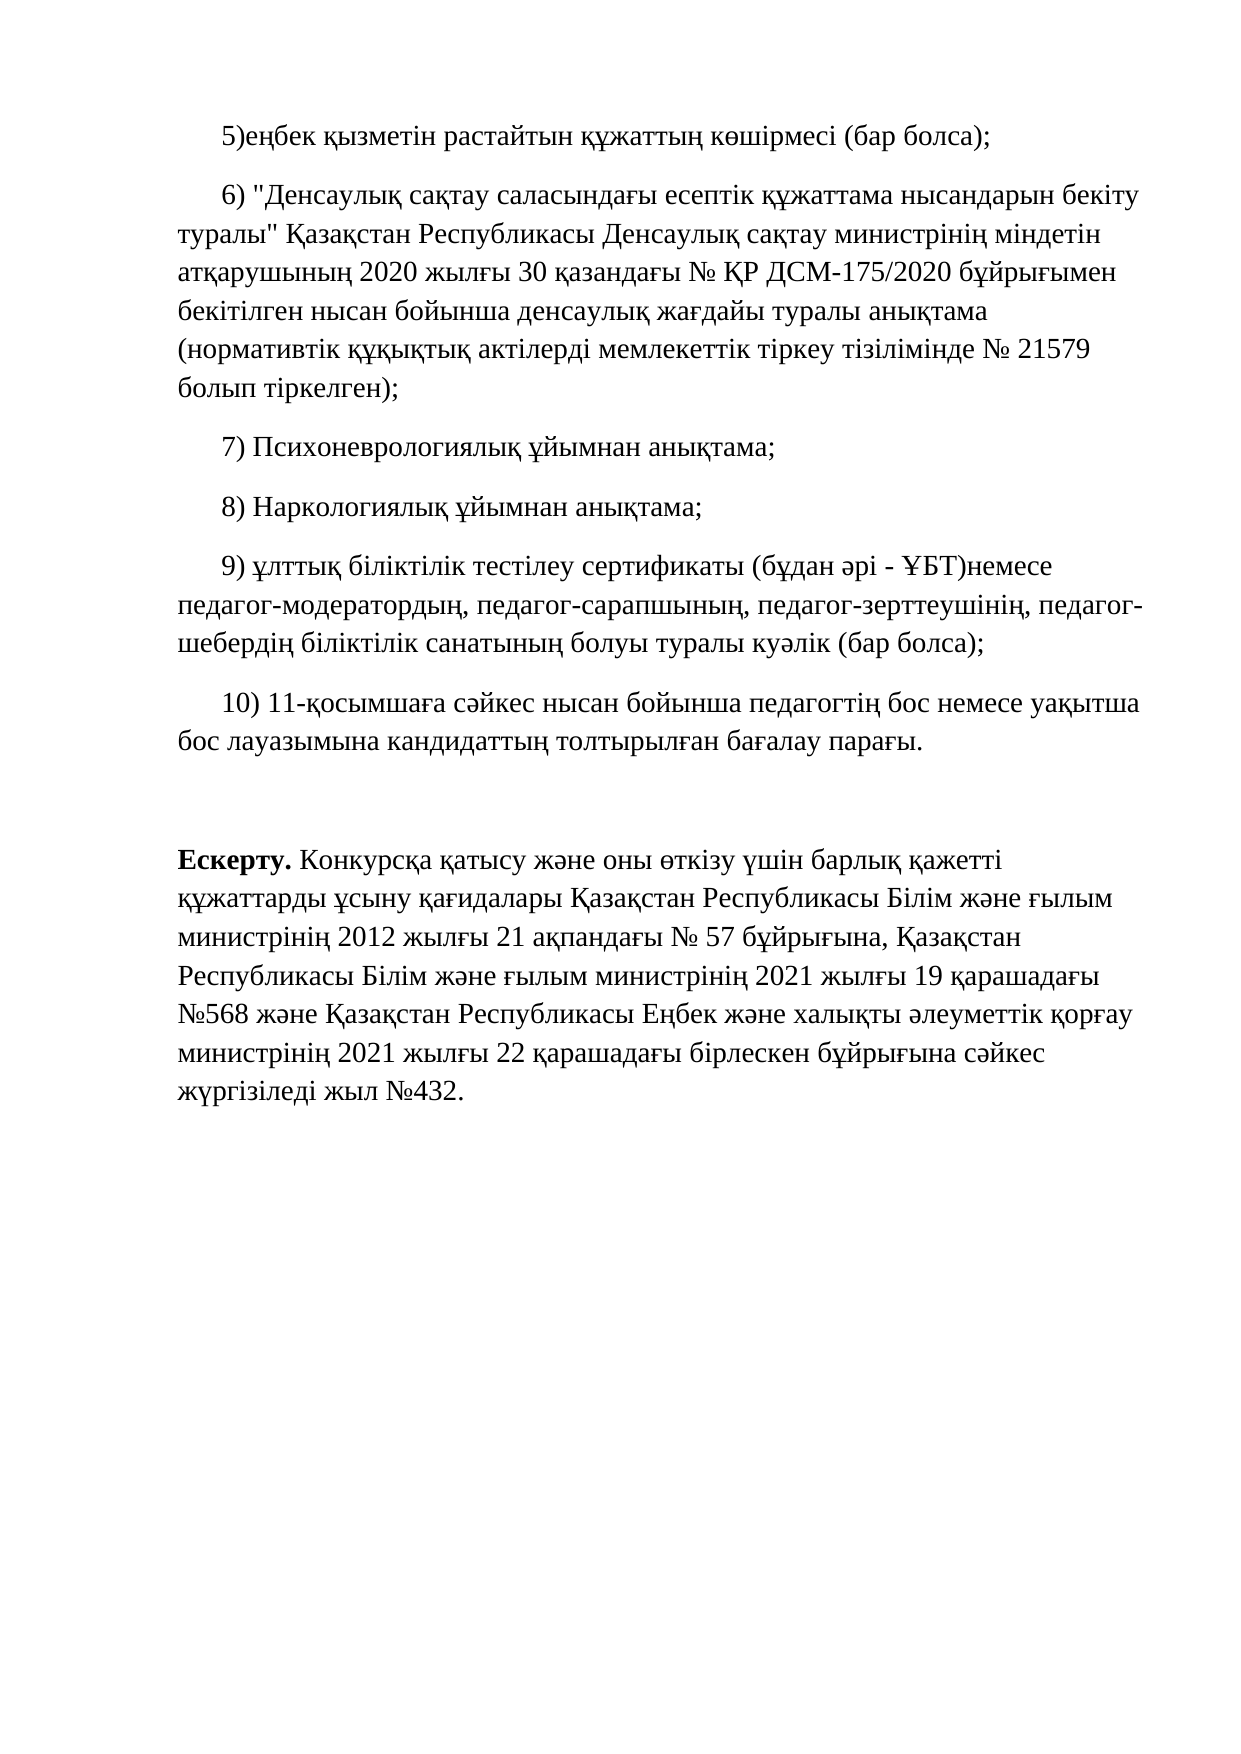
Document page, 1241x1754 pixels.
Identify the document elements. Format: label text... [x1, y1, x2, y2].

text 10) 11-қосымшаға сәйкес нысан бойынша педагогтің бос немесе уақытша бос лауазымына кандидаттың толтырылған бағалау парағы. [177, 685, 1152, 757]
text 8) Наркологиялық ұйымнан анықтама; [177, 489, 1152, 522]
text Ескерту. Конкурсқа қатысу және оны өткізу үшін барлық қажетті құжаттарды ұсыну қағидалары Қазақстан Республикасы Білім және ғылым министрінің 2012 жылғы 21 ақпандағы № 57 бұйрығына, Қазақстан Республикасы Білім және ғылым министрінің 2021 жылғы 19 қарашадағы №568 және Қазақстан Республикасы Еңбек және халықты әлеуметтік қорғау министрінің 2021 жылғы 22 қарашадағы бірлескен бұйрығына сәйкес жүргізіледі жыл №432. [177, 842, 1152, 1107]
text 9) ұлттық біліктілік тестілеу сертификаты (бұдан әрі - ҰБТ)немесе педагог-модератордың, педагог-сарапшының, педагог-зерттеушінің, педагог-шебердің біліктілік санатының болуы туралы куәлік (бар болса); [177, 548, 1152, 659]
text 6) "Денсаулық сақтау саласындағы есептік құжаттама нысандарын бекіту туралы" Қазақстан Республикасы Денсаулық сақтау министрінің міндетін атқарушының 2020 жылғы 30 қазандағы № ҚР ДСМ-175/2020 бұйрығымен бекітілген нысан бойынша денсаулық жағдайы туралы анықтама (нормативтік құқықтық актілерді мемлекеттік тіркеу тізілімінде № 21579 болып тіркелген); [177, 177, 1152, 404]
text 7) Психоневрологиялық ұйымнан анықтама; [177, 429, 1152, 463]
text 5)еңбек қызметін растайтын құжаттың көшірмесі (бар болса); [177, 118, 1152, 152]
